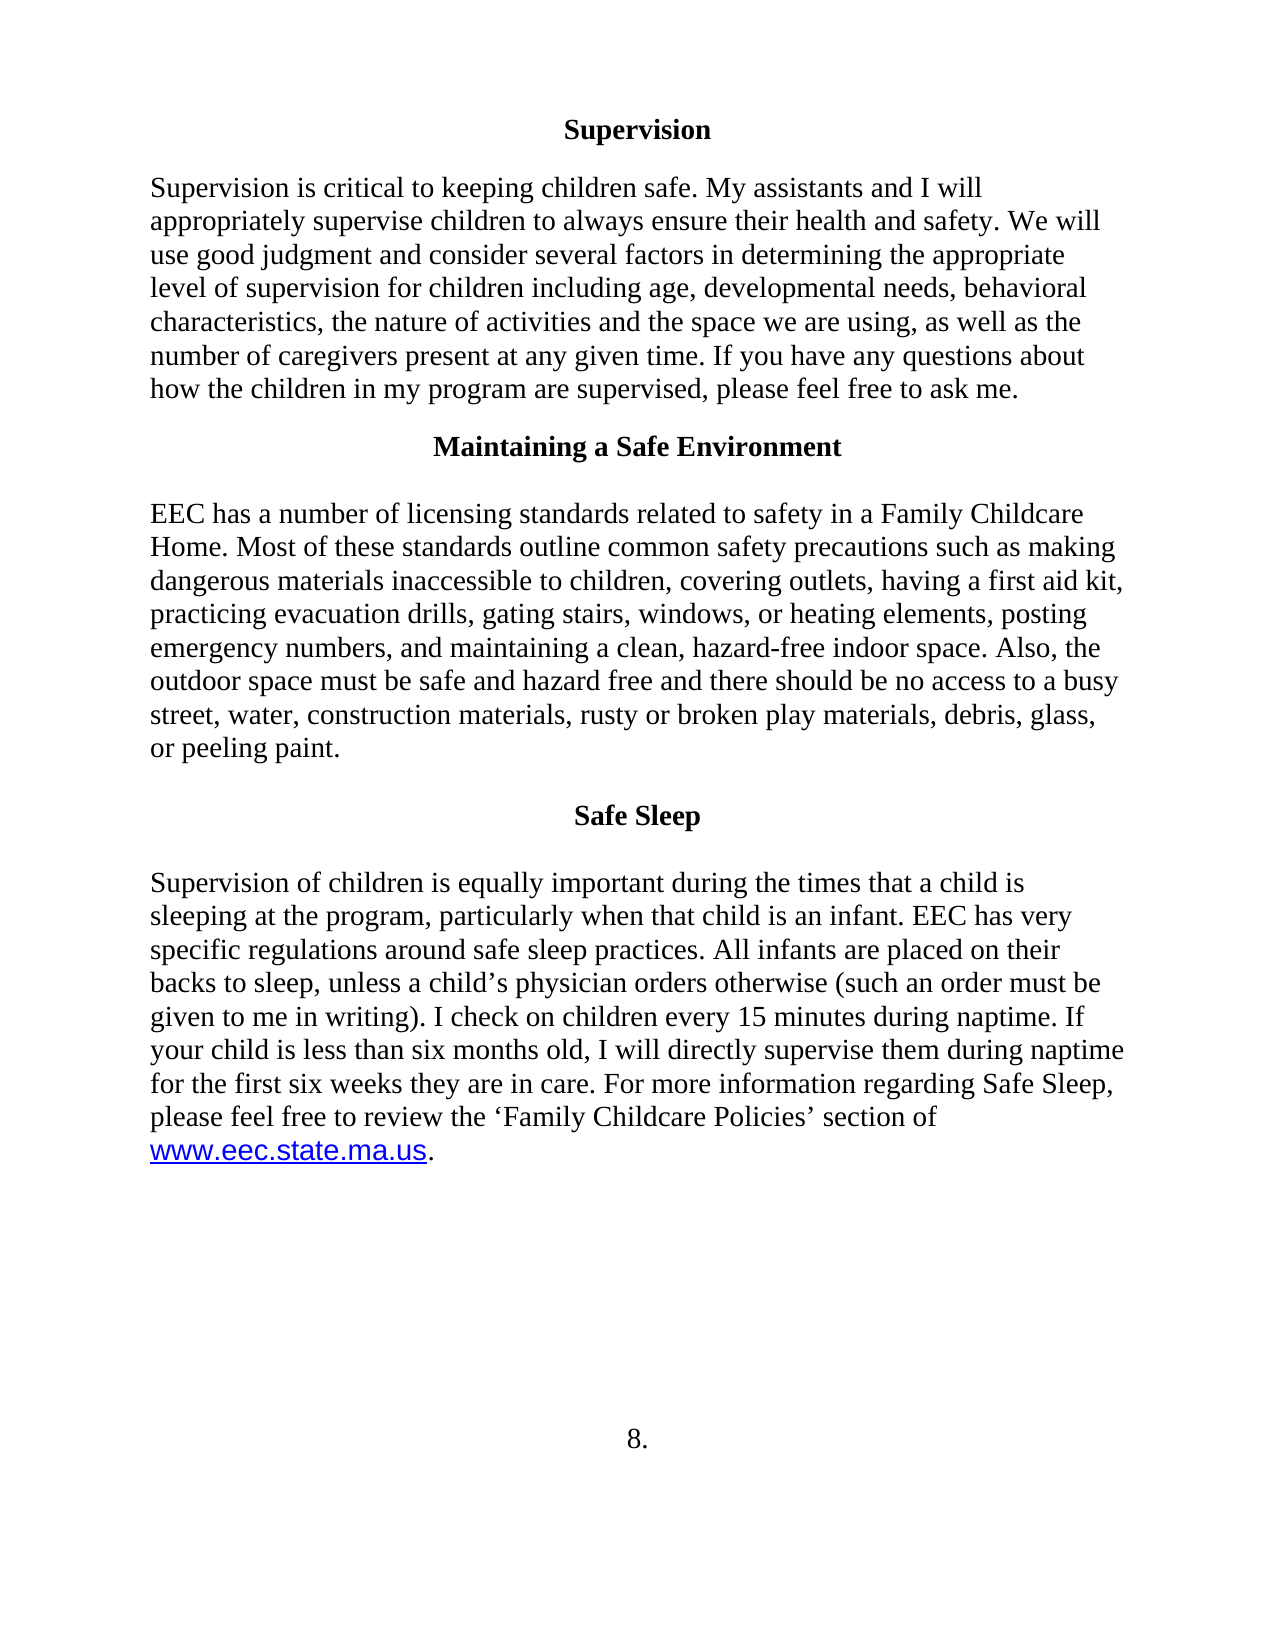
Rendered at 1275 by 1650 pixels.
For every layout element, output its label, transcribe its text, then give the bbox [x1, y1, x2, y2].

text Supervision [150, 112, 1125, 146]
text Supervision of children is equally important during the times that a child is sleeping at the program, particularly when that child is an infant. EEC has very specific regulations around safe sleep practices. All infants are placed on their backs to sleep, unless a child’s physician orders otherwise (such an order must be given to me in writing). I check on children every 15 minutes during naptime. If your child is less than six months old, I will directly supervise them during naptime for the first six weeks they are in care. For more information regarding Safe Sleep, please feel free to review the ‘Family Childcare Policies’ section of www.eec.state.ma.us. [150, 865, 1125, 1167]
text Safe Sleep [150, 798, 1125, 831]
text EEC has a number of licensing standards related to safety in a Family Childcare Home. Most of these standards outline common safety precautions such as making dangerous materials inaccessible to children, covering outlets, having a first aid kit, practicing evacuation drills, gating stairs, windows, or heating elements, posting emergency numbers, and maintaining a clean, hazard-free indoor space. Also, the outdoor space must be safe and hazard free and there should be no access to a busy street, water, construction materials, rusty or broken play materials, debris, glass, or peeling paint. [150, 496, 1125, 764]
text Maintaining a Safe Environment [150, 429, 1125, 462]
text 8. [150, 1421, 1125, 1454]
text Supervision is critical to keeping children safe. My assistants and I will appropriately supervise children to always ensure their health and safety. We will use good judgment and consider several factors in determining the appropriate level of supervision for children including age, developmental needs, behavioral characteristics, the nature of activities and the space we are using, as well as the number of caregivers present at any given time. If you have any questions about how the children in my program are supervised, please feel free to ask me. [150, 170, 1125, 405]
